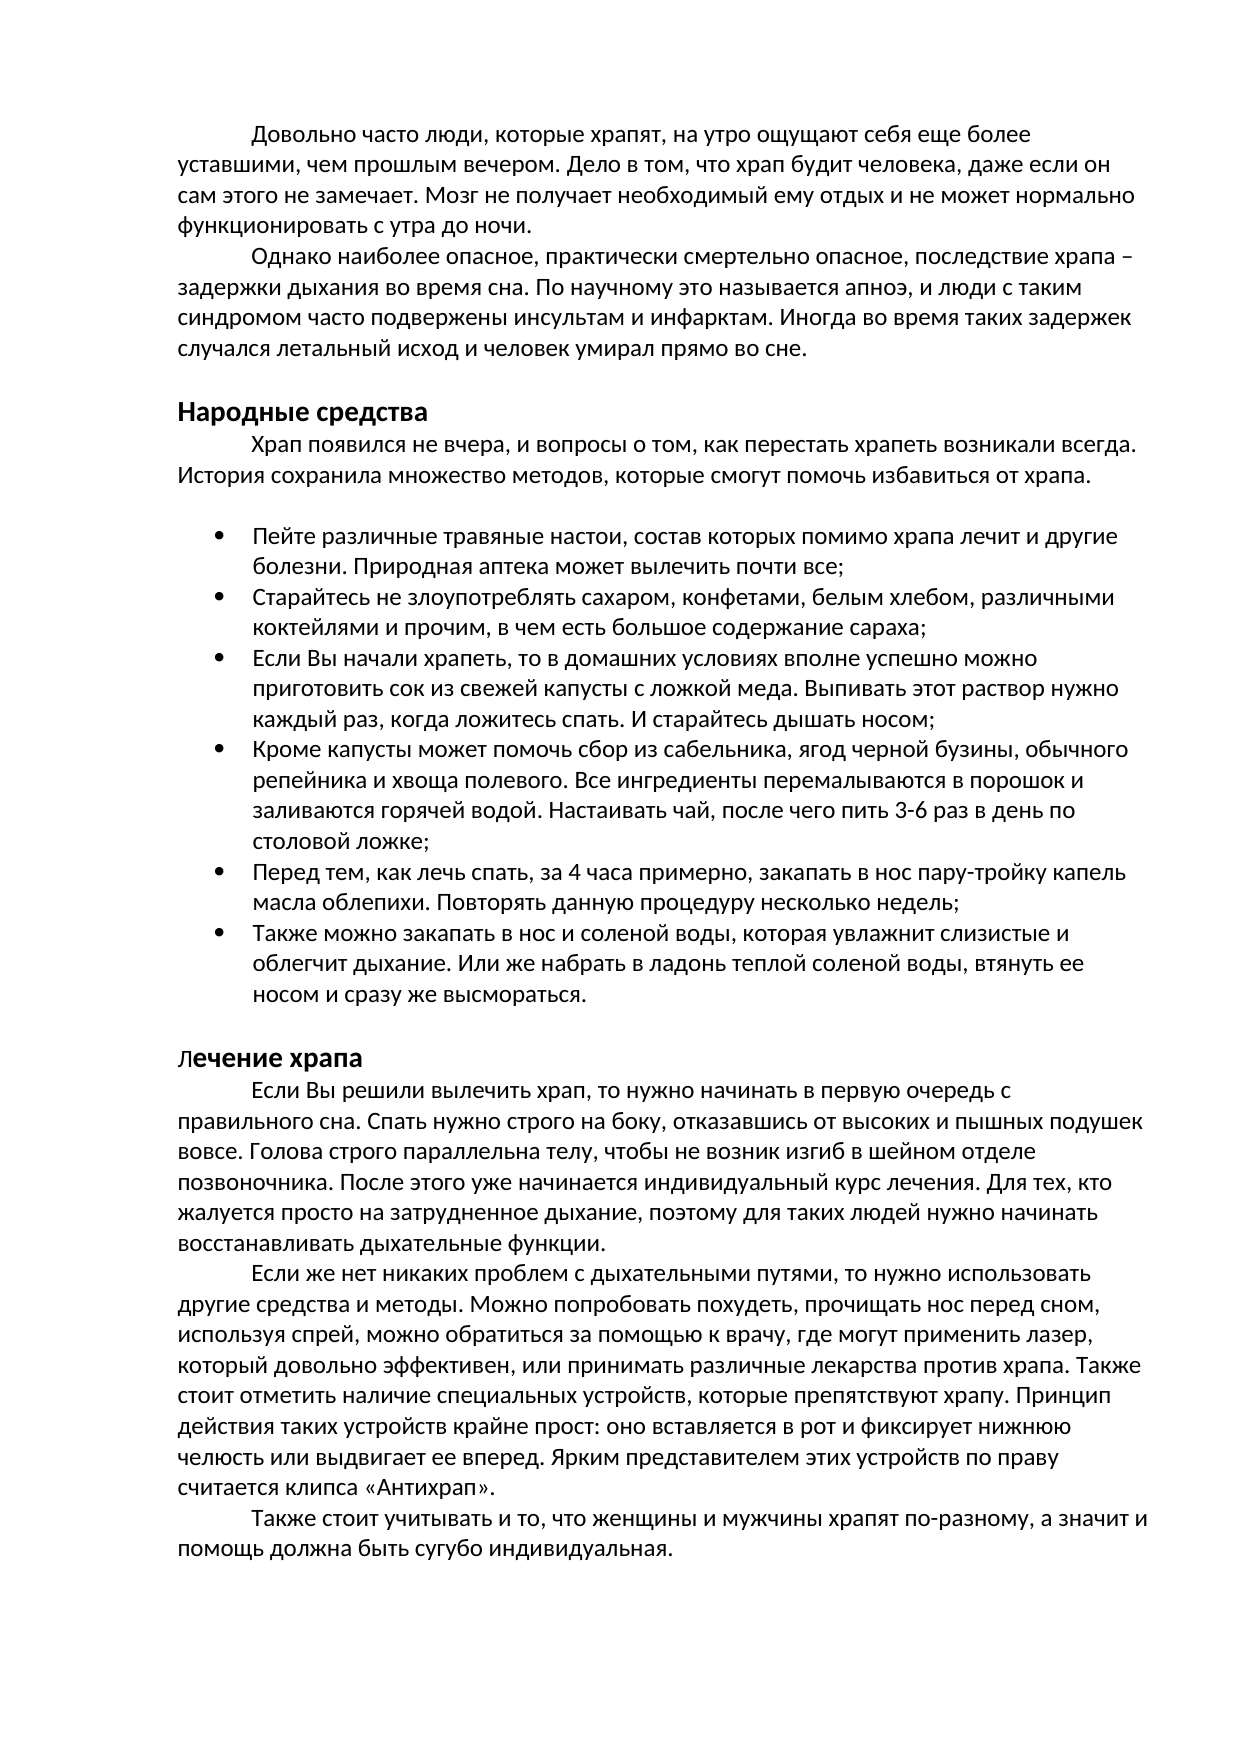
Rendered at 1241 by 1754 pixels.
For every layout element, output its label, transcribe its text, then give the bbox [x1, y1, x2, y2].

text Однако наиболее опасное, практически смертельно опасное, последствие храпа – задержки дыхания во время сна. По научному это называется апноэ, и люди с таким синдромом часто подвержены инсультам и инфарктам. Иногда во время таких задержек случался летальный исход и человек умирал прямо во сне. [177, 240, 1152, 362]
text Если же нет никаких проблем с дыхательными путями, то нужно использовать другие средства и методы. Можно попробовать похудеть, прочищать нос перед сном, используя спрей, можно обратиться за помощью к врачу, где могут применить лазер, который довольно эффективен, или принимать различные лекарства против храпа. Также стоит отметить наличие специальных устройств, которые препятствуют храпу. Принцип действия таких устройств крайне прост: оно вставляется в рот и фиксирует нижнюю челюсть или выдвигает ее вперед. Ярким представителем этих устройств по праву считается клипса «Антихрап». [177, 1258, 1152, 1502]
text Лечение храпа [177, 1039, 1152, 1074]
list Старайтесь не злоупотреблять сахаром, конфетами, белым хлебом, различными коктейлями и прочим, в чем есть большое содержание сараха; [215, 581, 1152, 642]
list Перед тем, как лечь спать, за 4 часа примерно, закапать в нос пару-тройку капель масла облепихи. Повторять данную процедуру несколько недель; [215, 856, 1152, 917]
text Народные средства [177, 393, 1152, 428]
text Довольно часто люди, которые храпят, на утро ощущают себя еще более уставшими, чем прошлым вечером. Дело в том, что храп будит человека, даже если он сам этого не замечает. Мозг не получает необходимый ему отдых и не может нормально функционировать с утра до ночи. [177, 118, 1152, 240]
list Если Вы начали храпеть, то в домашних условиях вполне успешно можно приготовить сок из свежей капусты с ложкой меда. Выпивать этот раствор нужно каждый раз, когда ложитесь спать. И старайтесь дышать носом; [215, 642, 1152, 734]
text Если Вы решили вылечить храп, то нужно начинать в первую очередь с правильного сна. Спать нужно строго на боку, отказавшись от высоких и пышных подушек вовсе. Голова строго параллельна телу, чтобы не возник изгиб в шейном отделе позвоночника. После этого уже начинается индивидуальный курс лечения. Для тех, кто жалуется просто на затрудненное дыхание, поэтому для таких людей нужно начинать восстанавливать дыхательные функции. [177, 1074, 1152, 1258]
list Кроме капусты может помочь сбор из сабельника, ягод черной бузины, обычного репейника и хвоща полевого. Все ингредиенты перемалываются в порошок и заливаются горячей водой. Настаивать чай, после чего пить 3-6 раз в день по столовой ложке; [215, 734, 1152, 856]
text Храп появился не вчера, и вопросы о том, как перестать храпеть возникали всегда. История сохранила множество методов, которые смогут помочь избавиться от храпа. [177, 428, 1152, 489]
list Пейте различные травяные настои, состав которых помимо храпа лечит и другие болезни. Природная аптека может вылечить почти все; [215, 520, 1152, 581]
list Также можно закапать в нос и соленой воды, которая увлажнит слизистые и облегчит дыхание. Или же набрать в ладонь теплой соленой воды, втянуть ее носом и сразу же высмораться. [215, 917, 1152, 1008]
text Также стоит учитывать и то, что женщины и мужчины храпят по-разному, а значит и помощь должна быть сугубо индивидуальная. [177, 1502, 1152, 1563]
